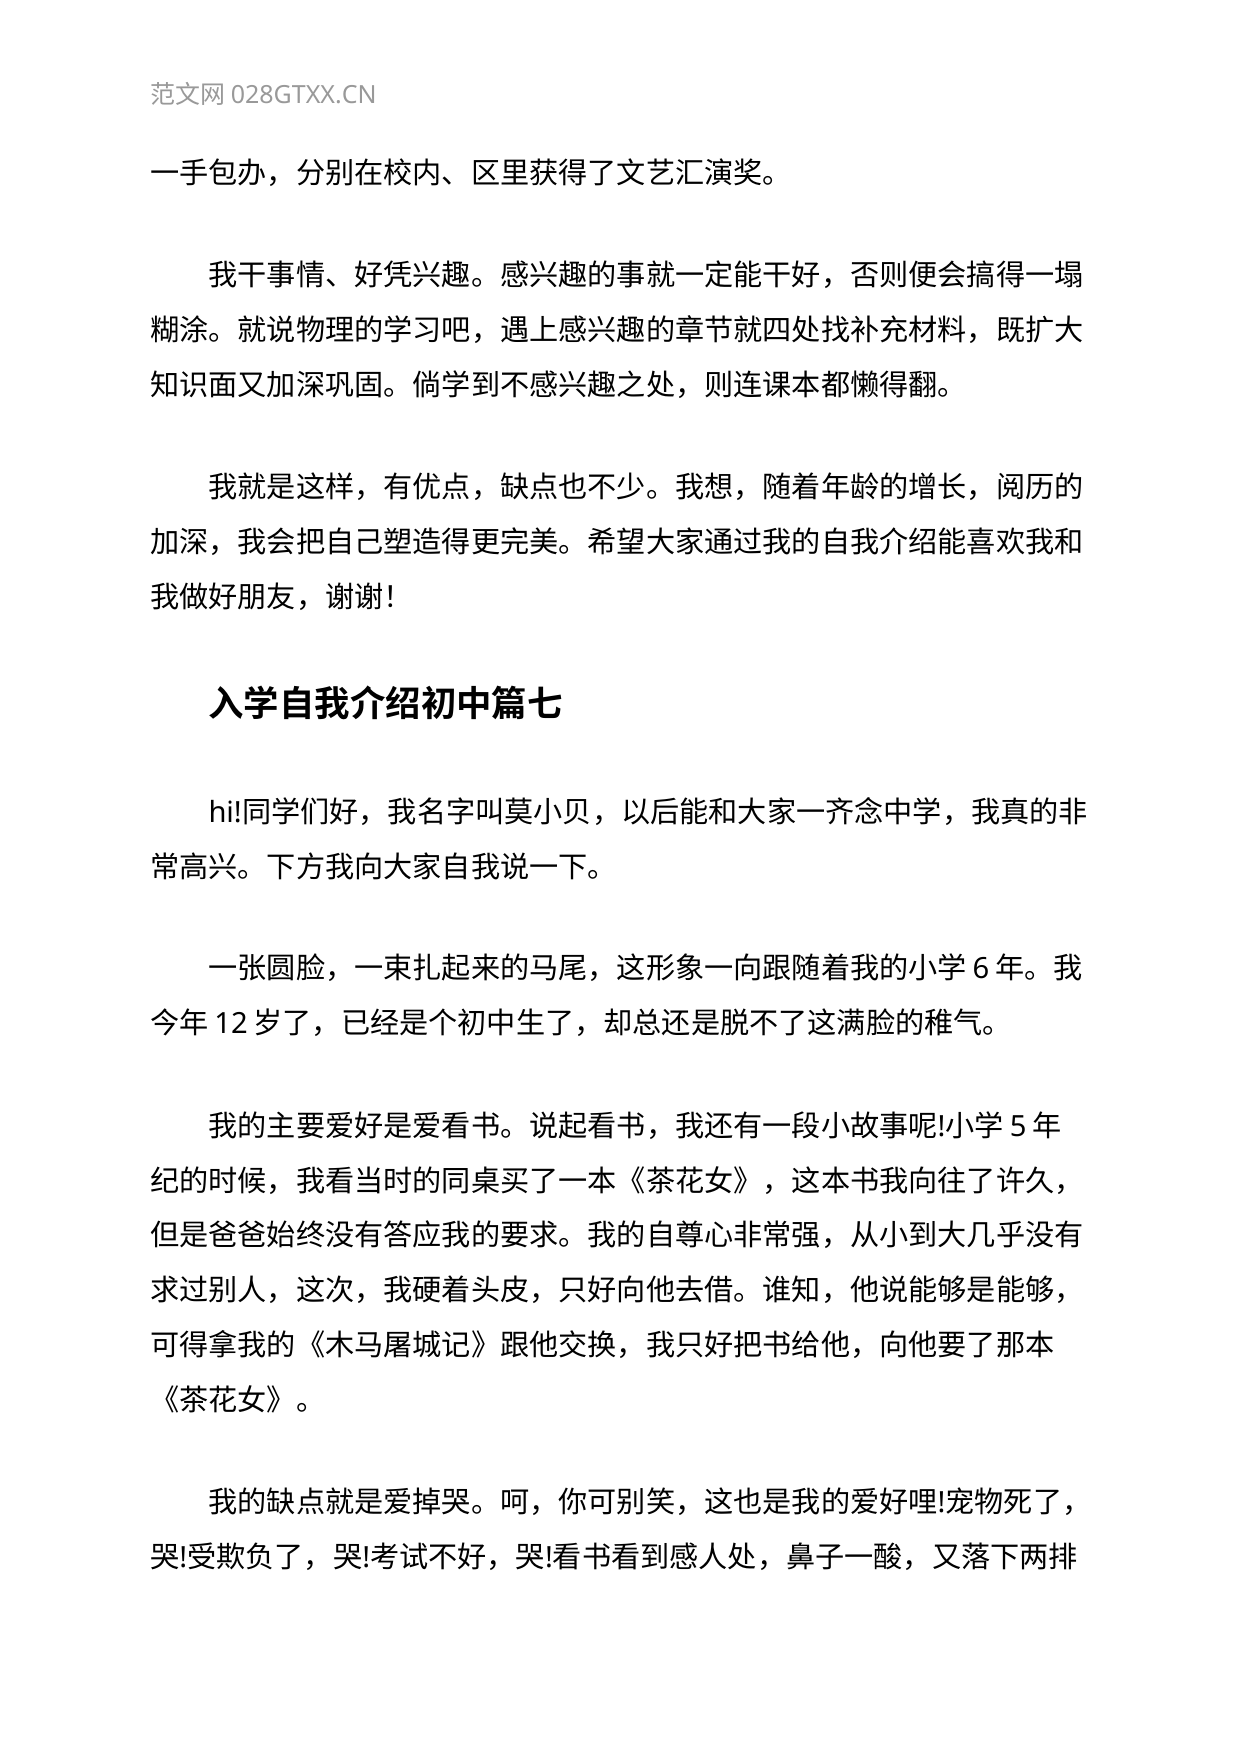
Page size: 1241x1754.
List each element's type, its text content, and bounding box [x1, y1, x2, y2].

text 一张圆脸，一束扎起来的马尾，这形象一向跟随着我的小学6年。我今年12岁了，已经是个初中生了，却总还是脱不了这满脸的稚气。 [150, 945, 1090, 1042]
text 我干事情、好凭兴趣。感兴趣的事就一定能干好，否则便会搞得一塌糊涂。就说物理的学习吧，遇上感兴趣的章节就四处找补充材料，既扩大知识面又加深巩固。倘学到不感兴趣之处，则连课本都懒得翻。 [150, 252, 1090, 404]
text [150, 150, 1090, 192]
text 我的主要爱好是爱看书。说起看书，我还有一段小故事呢!小学5年纪的时候，我看当时的同桌买了一本《茶花女》，这本书我向往了许久，但是爸爸始终没有答应我的要求。我的自尊心非常强，从小到大几乎没有求过别人，这次，我硬着头皮，只好向他去借。谁知，他说能够是能够，可得拿我的《木马屠城记》跟他交换，我只好把书给他，向他要了那本《茶花女》。 [150, 1102, 1090, 1419]
text hi!同学们好，我名字叫莫小贝，以后能和大家一齐念中学，我真的非常高兴。下方我向大家自我说一下。 [150, 788, 1090, 886]
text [150, 1478, 1090, 1576]
text 我就是这样，有优点，缺点也不少。我想，随着年龄的增长，阅历的加深，我会把自己塑造得更完美。希望大家通过我的自我介绍能喜欢我和我做好朋友，谢谢！ [150, 463, 1090, 615]
text 入学自我介绍初中篇七 [150, 675, 1090, 726]
